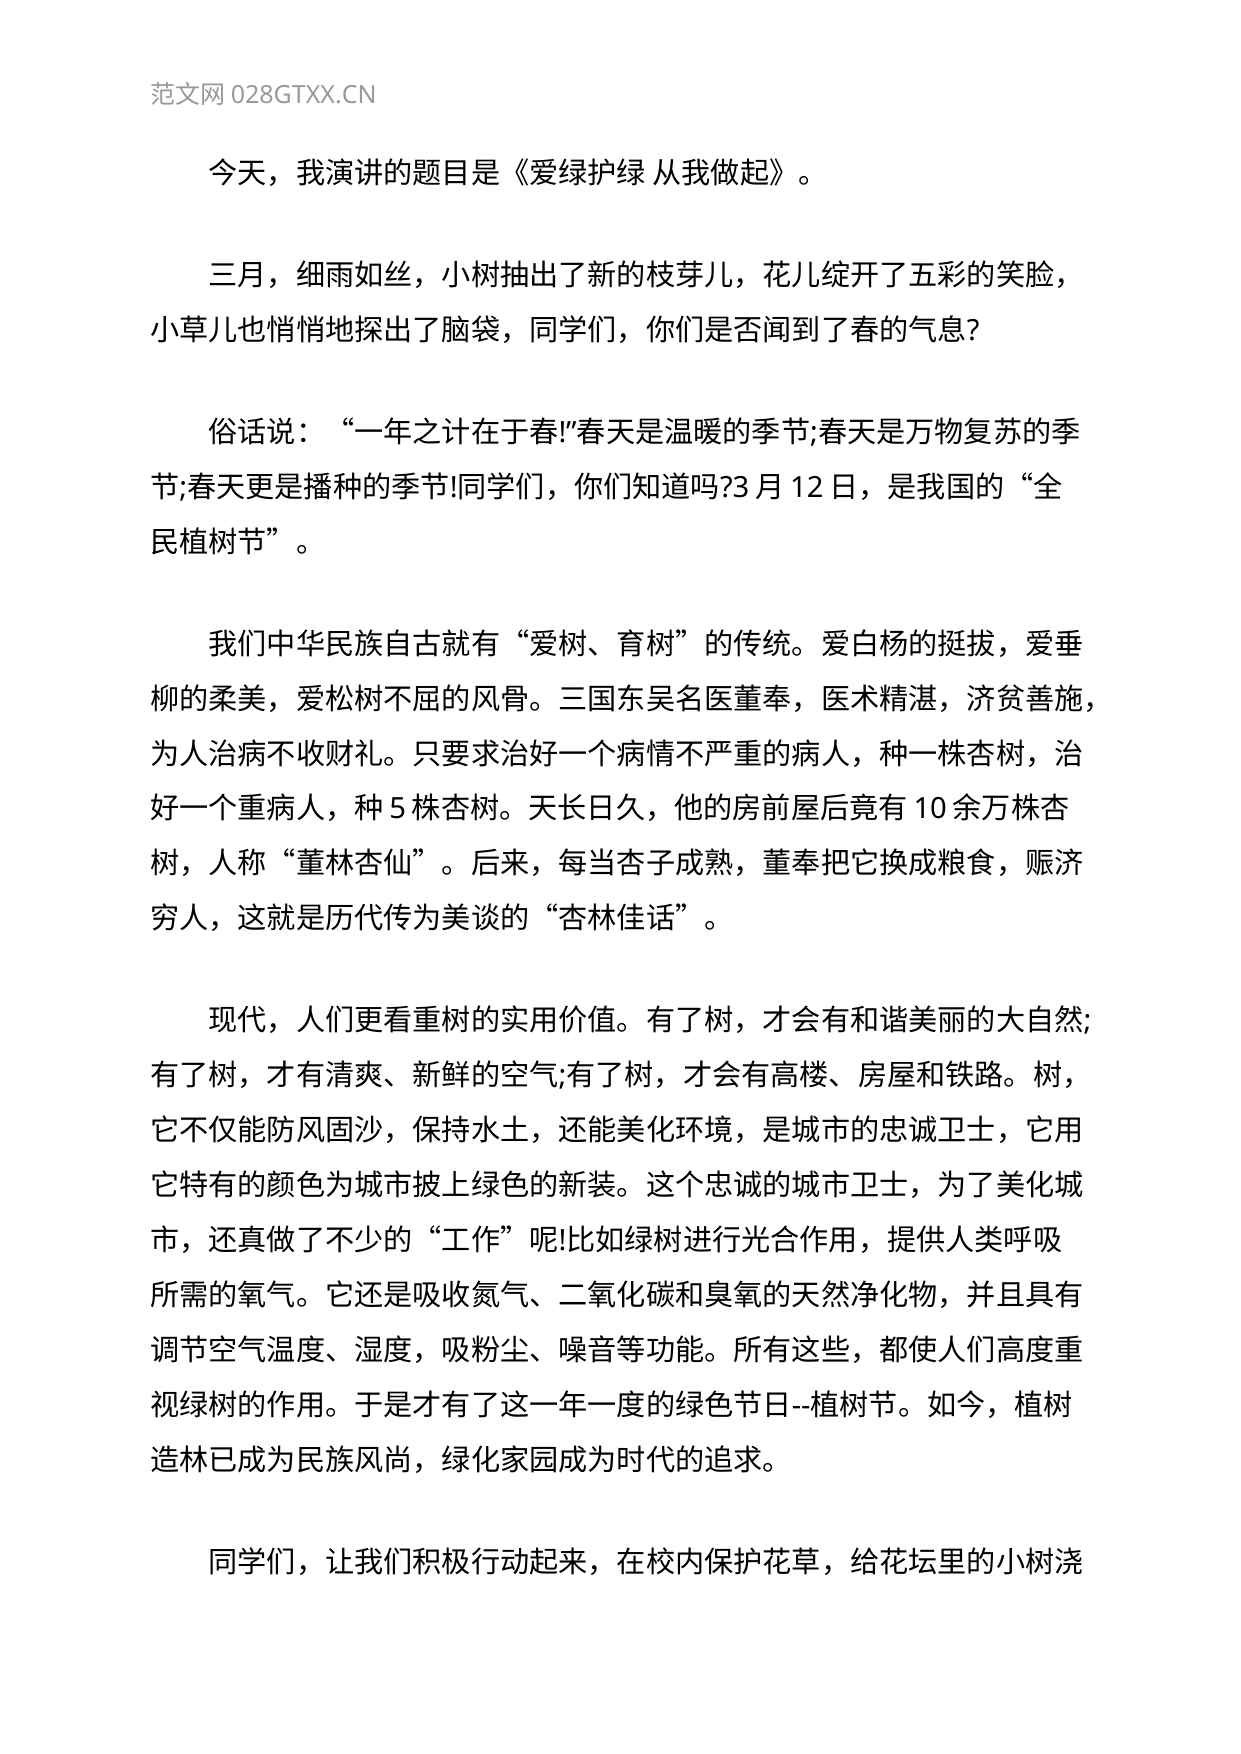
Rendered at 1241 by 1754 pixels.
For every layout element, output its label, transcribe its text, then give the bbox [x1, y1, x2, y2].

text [150, 1538, 1090, 1580]
text 我们中华民族自古就有“爱树、育树”的传统。爱白杨的挺拔，爱垂柳的柔美，爱松树不屈的风骨。三国东吴名医董奉，医术精湛，济贫善施，为人治病不收财礼。只要求治好一个病情不严重的病人，种一株杏树，治好一个重病人，种5株杏树。天长日久，他的房前屋后竟有10余万株杏树，人称“董林杏仙”。后来，每当杏子成熟，董奉把它换成粮食，赈济穷人，这就是历代传为美谈的“杏林佳话”。 [150, 620, 1090, 937]
text 三月，细雨如丝，小树抽出了新的枝芽儿，花儿绽开了五彩的笑脸，小草儿也悄悄地探出了脑袋，同学们，你们是否闻到了春的气息? [150, 252, 1090, 349]
text 俗话说：“一年之计在于春!”春天是温暖的季节;春天是万物复苏的季节;春天更是播种的季节!同学们，你们知道吗?3月12日，是我国的“全民植树节”。 [150, 409, 1090, 561]
text 今天，我演讲的题目是《爱绿护绿 从我做起》。 [150, 150, 1090, 192]
text 现代，人们更看重树的实用价值。有了树，才会有和谐美丽的大自然;有了树，才有清爽、新鲜的空气;有了树，才会有高楼、房屋和铁路。树，它不仅能防风固沙，保持水土，还能美化环境，是城市的忠诚卫士，它用它特有的颜色为城市披上绿色的新装。这个忠诚的城市卫士，为了美化城市，还真做了不少的“工作”呢!比如绿树进行光合作用，提供人类呼吸所需的氧气。它还是吸收氮气、二氧化碳和臭氧的天然净化物，并且具有调节空气温度、湿度，吸粉尘、噪音等功能。所有这些，都使人们高度重视绿树的作用。于是才有了这一年一度的绿色节日--植树节。如今，植树造林已成为民族风尚，绿化家园成为时代的追求。 [150, 997, 1090, 1479]
